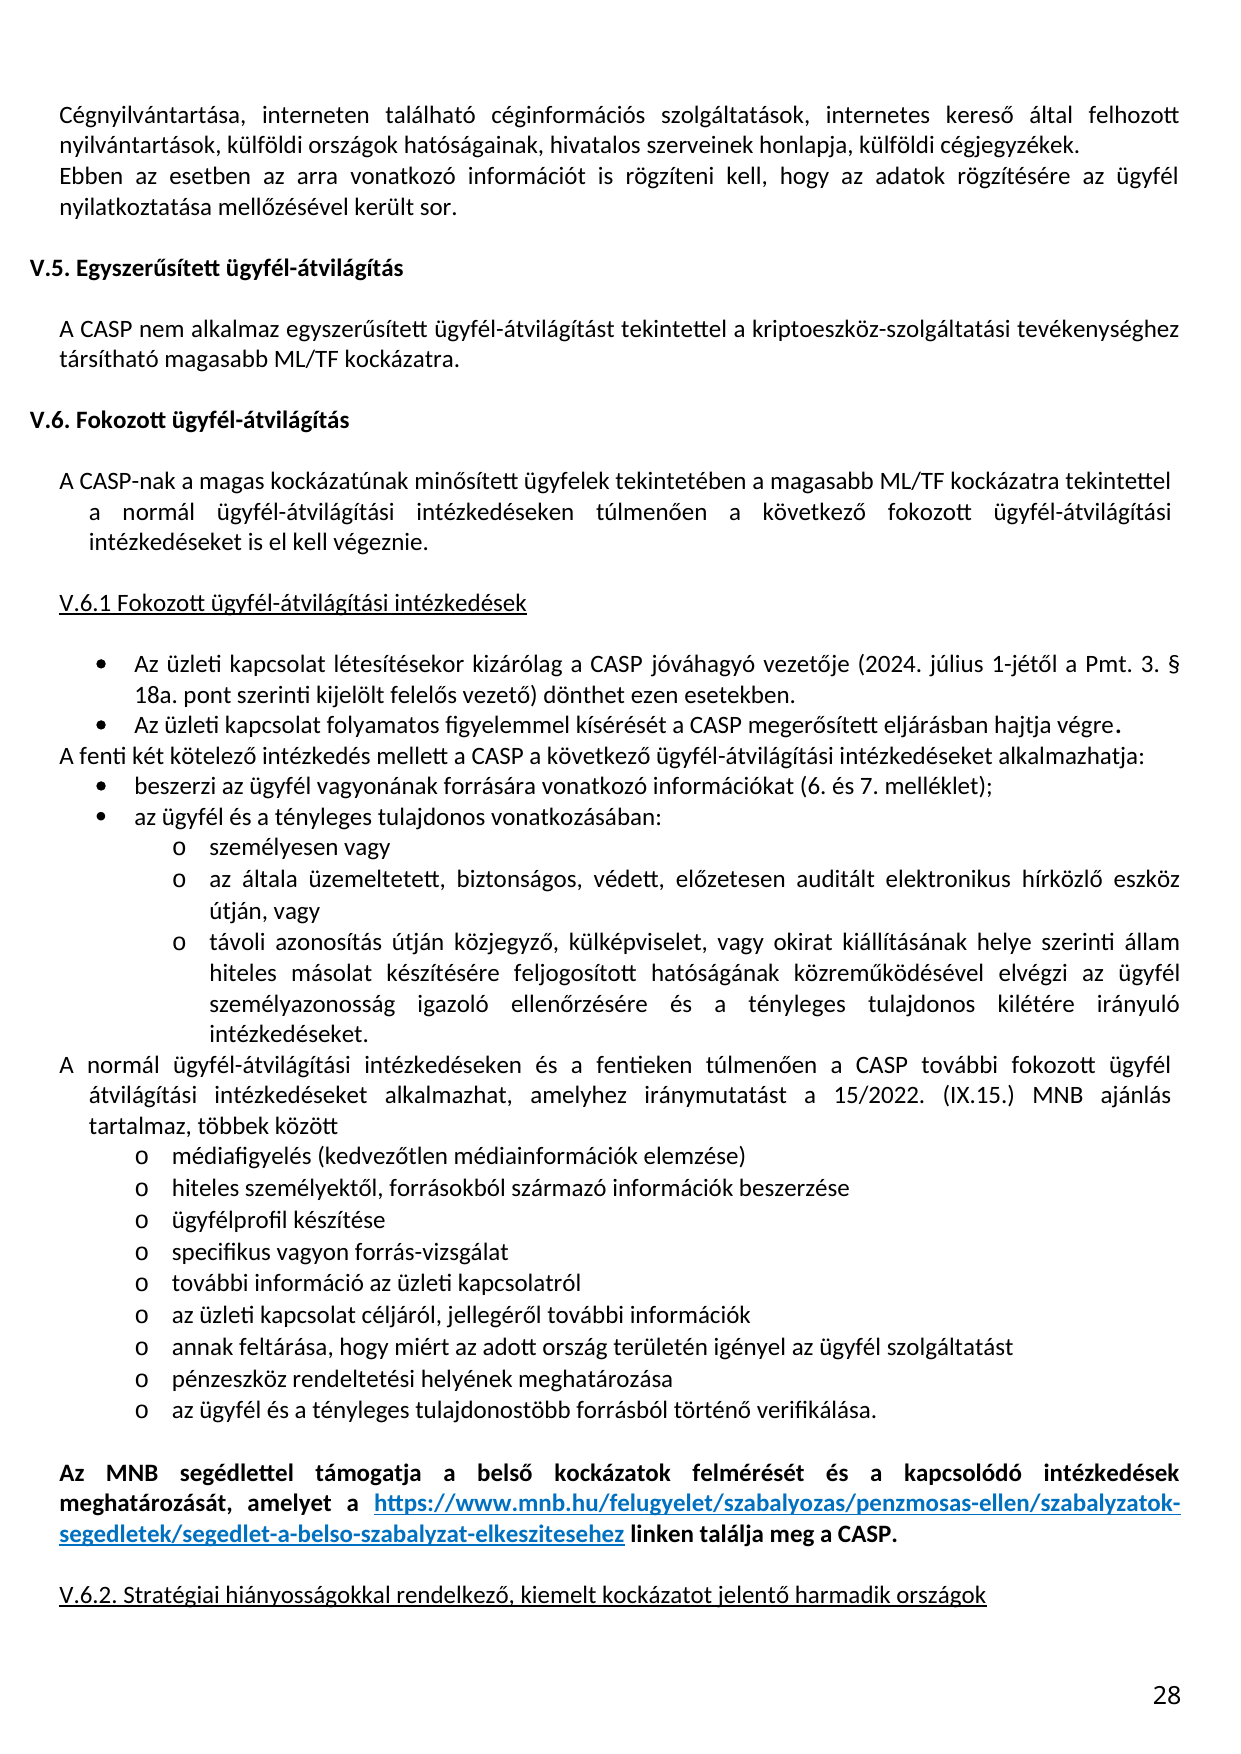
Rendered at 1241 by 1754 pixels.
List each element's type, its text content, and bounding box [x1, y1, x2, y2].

text A normál ügyfél-átvilágítási intézkedéseken és a fentieken túlmenően a CASP további fokozott ügyfél átvilágítási intézkedéseket alkalmazhat, amelyhez iránymutatást a 15/2022. (IX.15.) MNB ajánlás tartalmaz, többek között [59, 1049, 1172, 1141]
list további információ az üzleti kapcsolatról [134, 1268, 1172, 1299]
text A fenti két kötelező intézkedés mellett a CASP a következő ügyfél-átvilágítási intézkedéseket alkalmazhatja: [59, 740, 1181, 771]
text A CASP nem alkalmaz egyszerűsített ügyfél-átvilágítást tekintettel a kriptoeszköz-szolgáltatási tevékenységhez társítható magasabb ML/TF kockázatra. [59, 313, 1181, 374]
list specifikus vagyon forrás-vizsgálat [134, 1236, 1172, 1268]
list médiafigyelés (kedvezőtlen médiainformációk elemzése) [134, 1141, 1172, 1172]
text A CASP-nak a magas kockázatúnak minősített ügyfelek tekintetében a magasabb ML/TF kockázatra tekintettel a normál ügyfél-átvilágítási intézkedéseken túlmenően a következő fokozott ügyfél-átvilágítási intézkedéseket is el kell végeznie. [59, 465, 1172, 557]
list az ügyfél és a tényleges tulajdonostöbb forrásból történő verifikálása. [134, 1395, 1172, 1426]
list beszerzi az ügyfél vagyonának forrására vonatkozó információkat (6. és 7. melléklet); [97, 771, 1181, 801]
list az általa üzemeltetett, biztonságos, védett, előzetesen auditált elektronikus hírközlő eszköz útján, vagy [172, 863, 1181, 926]
subtitle V.6.2. Stratégiai hiányosságokkal rendelkező, kiemelt kockázatot jelentő harmadik országok [59, 1579, 1181, 1609]
text Ebben az esetben az arra vonatkozó információt is rögzíteni kell, hogy az adatok rögzítésére az ügyfél nyilatkoztatása mellőzésével került sor. [59, 160, 1181, 221]
subtitle V.5. Egyszerűsített ügyfél-átvilágítás [29, 252, 1181, 282]
text V.6.1 Fokozott ügyfél-átvilágítási intézkedések [59, 587, 1172, 618]
list pénzeszköz rendeltetési helyének meghatározása [134, 1363, 1172, 1395]
list Az üzleti kapcsolat folyamatos figyelemmel kísérését a CASP megerősített eljárásban hajtja végre. [97, 709, 1181, 740]
list Az üzleti kapcsolat létesítésekor kizárólag a CASP jóváhagyó vezetője (2024. július 1-jétől a Pmt. 3. § 18a. pont szerinti kijelölt felelős vezető) dönthet ezen esetekben. [97, 648, 1181, 709]
list annak feltárása, hogy miért az adott ország területén igényel az ügyfél szolgáltatást [134, 1331, 1172, 1363]
text Az MNB segédlettel támogatja a belső kockázatok felmérését és a kapcsolódó intézkedések meghatározását, amelyet a https://www.mnb.hu/felugyelet/szabalyozas/penzmosas-ellen/szabalyzatok-segedletek/segedlet-a-belso-szabalyzat-elkeszitesehez linken találja meg a CASP. [59, 1457, 1181, 1548]
list az ügyfél és a tényleges tulajdonos vonatkozásában: [97, 801, 1181, 832]
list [29, 99, 1181, 160]
list személyesen vagy [172, 832, 1181, 863]
list ügyfélprofil készítése [134, 1204, 1172, 1236]
subtitle V.6. Fokozott ügyfél-átvilágítás [29, 404, 1181, 435]
list távoli azonosítás útján közjegyző, külképviselet, vagy okirat kiállításának helye szerinti állam hiteles másolat készítésére feljogosított hatóságának közreműködésével elvégzi az ügyfél személyazonosság igazoló ellenőrzésére és a tényleges tulajdonos kilétére irányuló intézkedéseket. [172, 926, 1181, 1049]
list az üzleti kapcsolat céljáról, jellegéről további információk [134, 1299, 1172, 1331]
list hiteles személyektől, forrásokból származó információk beszerzése [134, 1172, 1172, 1204]
